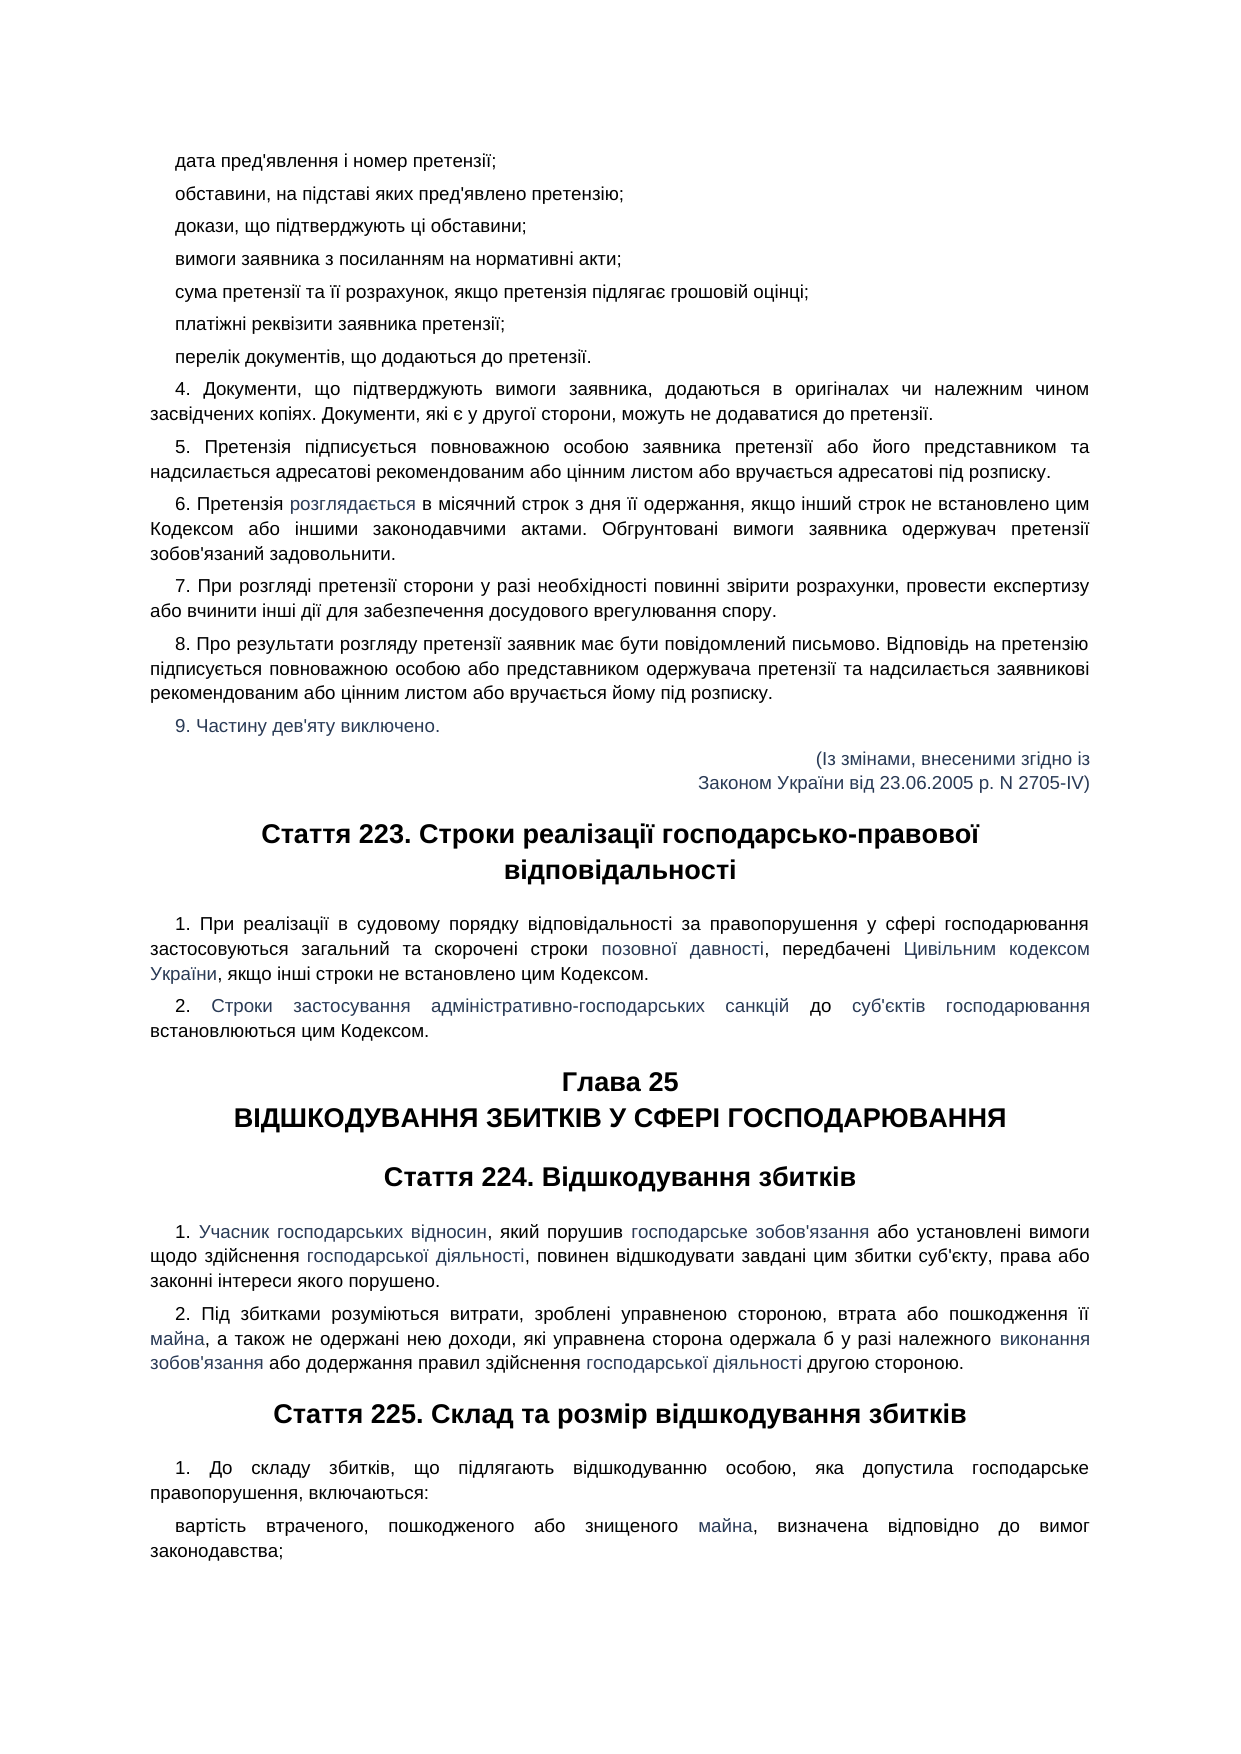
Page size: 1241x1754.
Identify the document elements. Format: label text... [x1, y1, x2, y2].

text сума претензії та її розрахунок, якщо претензія підлягає грошовій оцінці; [150, 280, 1090, 302]
text докази, що підтверджують ці обставини; [150, 215, 1090, 237]
text 1. Учасник господарських відносин, який порушив господарське зобов'язання або установлені вимоги щодо здійснення господарської діяльності, повинен відшкодувати завдані цим збитки суб'єкту, права або законні інтереси якого порушено. [150, 1220, 1090, 1292]
text платіжні реквізити заявника претензії; [150, 313, 1090, 334]
text 7. При розгляді претензії сторони у разі необхідності повинні звірити розрахунки, провести експертизу або вчинити інші дії для забезпечення досудового врегулювання спору. [150, 575, 1090, 622]
text 4. Документи, що підтверджують вимоги заявника, додаються в оригіналах чи належним чином засвідчених копіях. Документи, які є у другої сторони, можуть не додаватися до претензії. [150, 378, 1090, 424]
text 2. Під збитками розуміються витрати, зроблені управненою стороною, втрата або пошкодження її майна, а також не одержані нею доходи, які управнена сторона одержала б у разі належного виконання зобов'язання або додержання правил здійснення господарської діяльності другою стороною. [150, 1303, 1090, 1374]
subtitle Стаття 224. Відшкодування збитків [150, 1161, 1090, 1192]
text вимоги заявника з посиланням на нормативні акти; [150, 248, 1090, 269]
text 1. До складу збитків, що підлягають відшкодуванню особою, яка допустила господарське правопорушення, включаються: [150, 1457, 1090, 1503]
text 8. Про результати розгляду претензії заявник має бути повідомлений письмово. Відповідь на претензію підписується повноважною особою або представником одержувача претензії та надсилається заявникові рекомендованим або цінним листом або вручається йому під розписку. [150, 633, 1090, 704]
text дата пред'явлення і номер претензії; [150, 150, 1090, 172]
text 2. Строки застосування адміністративно-господарських санкцій до суб'єктів господарювання встановлюються цим Кодексом. [150, 995, 1090, 1042]
subtitle Стаття 223. Строки реалізації господарсько-правової відповідальності [150, 818, 1090, 885]
text 1. При реалізації в судовому порядку відповідальності за правопорушення у сфері господарювання застосовуються загальний та скорочені строки позовної давності, передбачені Цивільним кодексом України, якщо інші строки не встановлено цим Кодексом. [150, 913, 1090, 984]
text (Із змінами, внесеними згідно із Законом України від 23.06.2005 р. N 2705-IV) [150, 747, 1090, 794]
text обставини, на підставі яких пред'явлено претензію; [150, 183, 1090, 204]
subtitle Глава 25 ВІДШКОДУВАННЯ ЗБИТКІВ У СФЕРІ ГОСПОДАРЮВАННЯ [150, 1066, 1090, 1133]
text 6. Претензія розглядається в місячний строк з дня її одержання, якщо інший строк не встановлено цим Кодексом або іншими законодавчими актами. Обгрунтовані вимоги заявника одержувач претензії зобов'язаний задовольнити. [150, 493, 1090, 564]
text вартість втраченого, пошкодженого або знищеного майна, визначена відповідно до вимог законодавства; [150, 1514, 1090, 1561]
text перелік документів, що додаються до претензії. [150, 346, 1090, 367]
subtitle Стаття 225. Склад та розмір відшкодування збитків [150, 1398, 1090, 1429]
text 5. Претензія підписується повноважною особою заявника претензії або його представником та надсилається адресатові рекомендованим або цінним листом або вручається адресатові під розписку. [150, 436, 1090, 482]
text 9. Частину дев'яту виключено. [150, 715, 1090, 736]
